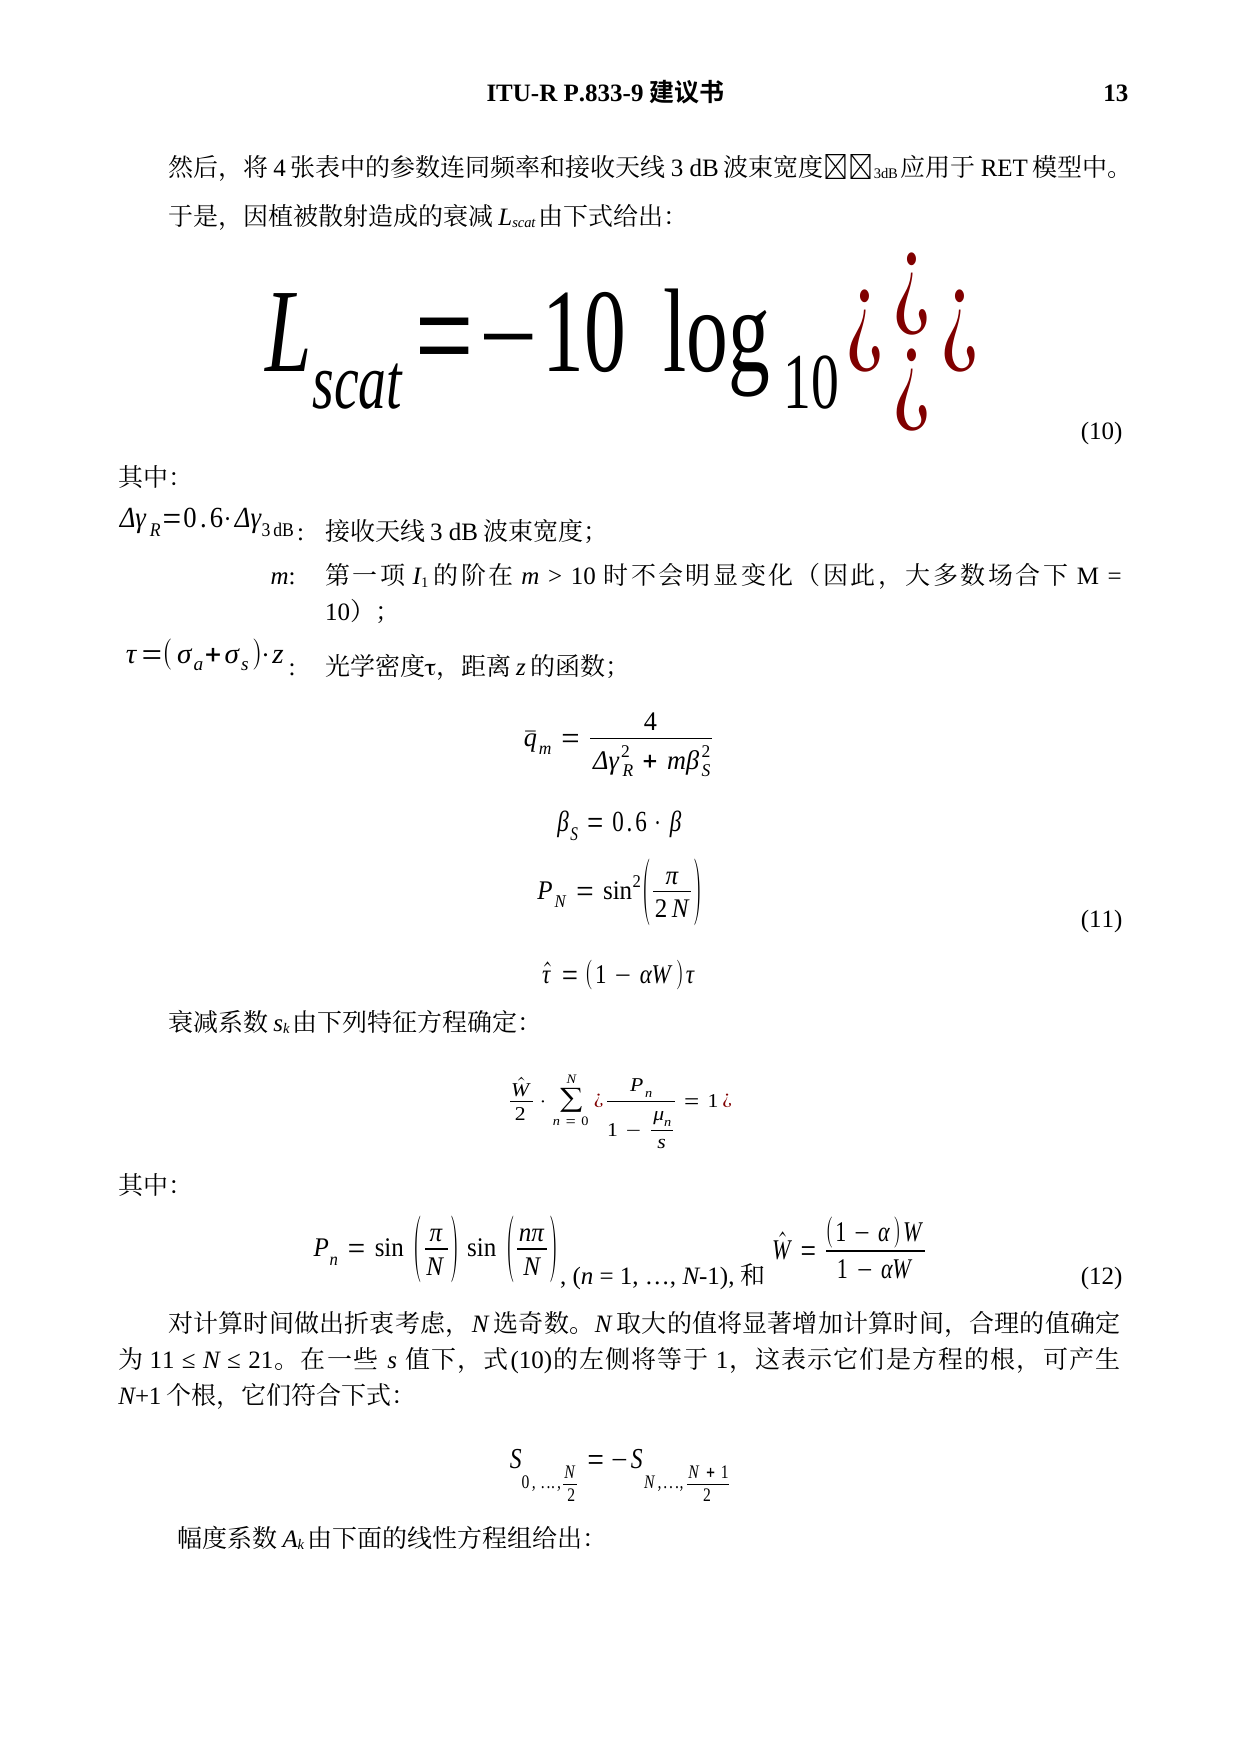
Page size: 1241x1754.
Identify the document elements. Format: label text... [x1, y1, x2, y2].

text , (n = 1, …, N-1), 和 (12) [118, 1214, 1122, 1292]
text 幅度系数Ak由下面的线性方程组给出： [118, 1519, 1122, 1554]
text 于是，因植被散射造成的衰减Lscat由下式给出： [118, 196, 1122, 232]
text 其中： [118, 457, 1122, 493]
text m: 第一项I1的阶在m > 10时不会明显变化（因此，大多数场合下M = 10）； [118, 556, 1122, 628]
text 然后，将4张表中的参数连同频率和接收天线3 dB波束宽度3dB应用于RET模型中。 [118, 148, 1122, 184]
text : 光学密度，距离z的函数； [118, 636, 1122, 682]
text 对计算时间做出折衷考虑，N选奇数。N取大的值将显著增加计算时间，合理的值确定为11 ≤ N ≤ 21。在一些 s 值下，式(10)的左侧将等于1，这表示它们是方程的根，可产生N+1个根，它们符合下式： [118, 1304, 1122, 1412]
text (10) [118, 244, 1122, 445]
text 衰减系数sk由下列特征方程确定： [118, 1003, 1122, 1038]
text 其中： [118, 1166, 1122, 1202]
text (11) [118, 857, 1122, 933]
text : 接收天线3 dB波束宽度； [118, 502, 1122, 548]
